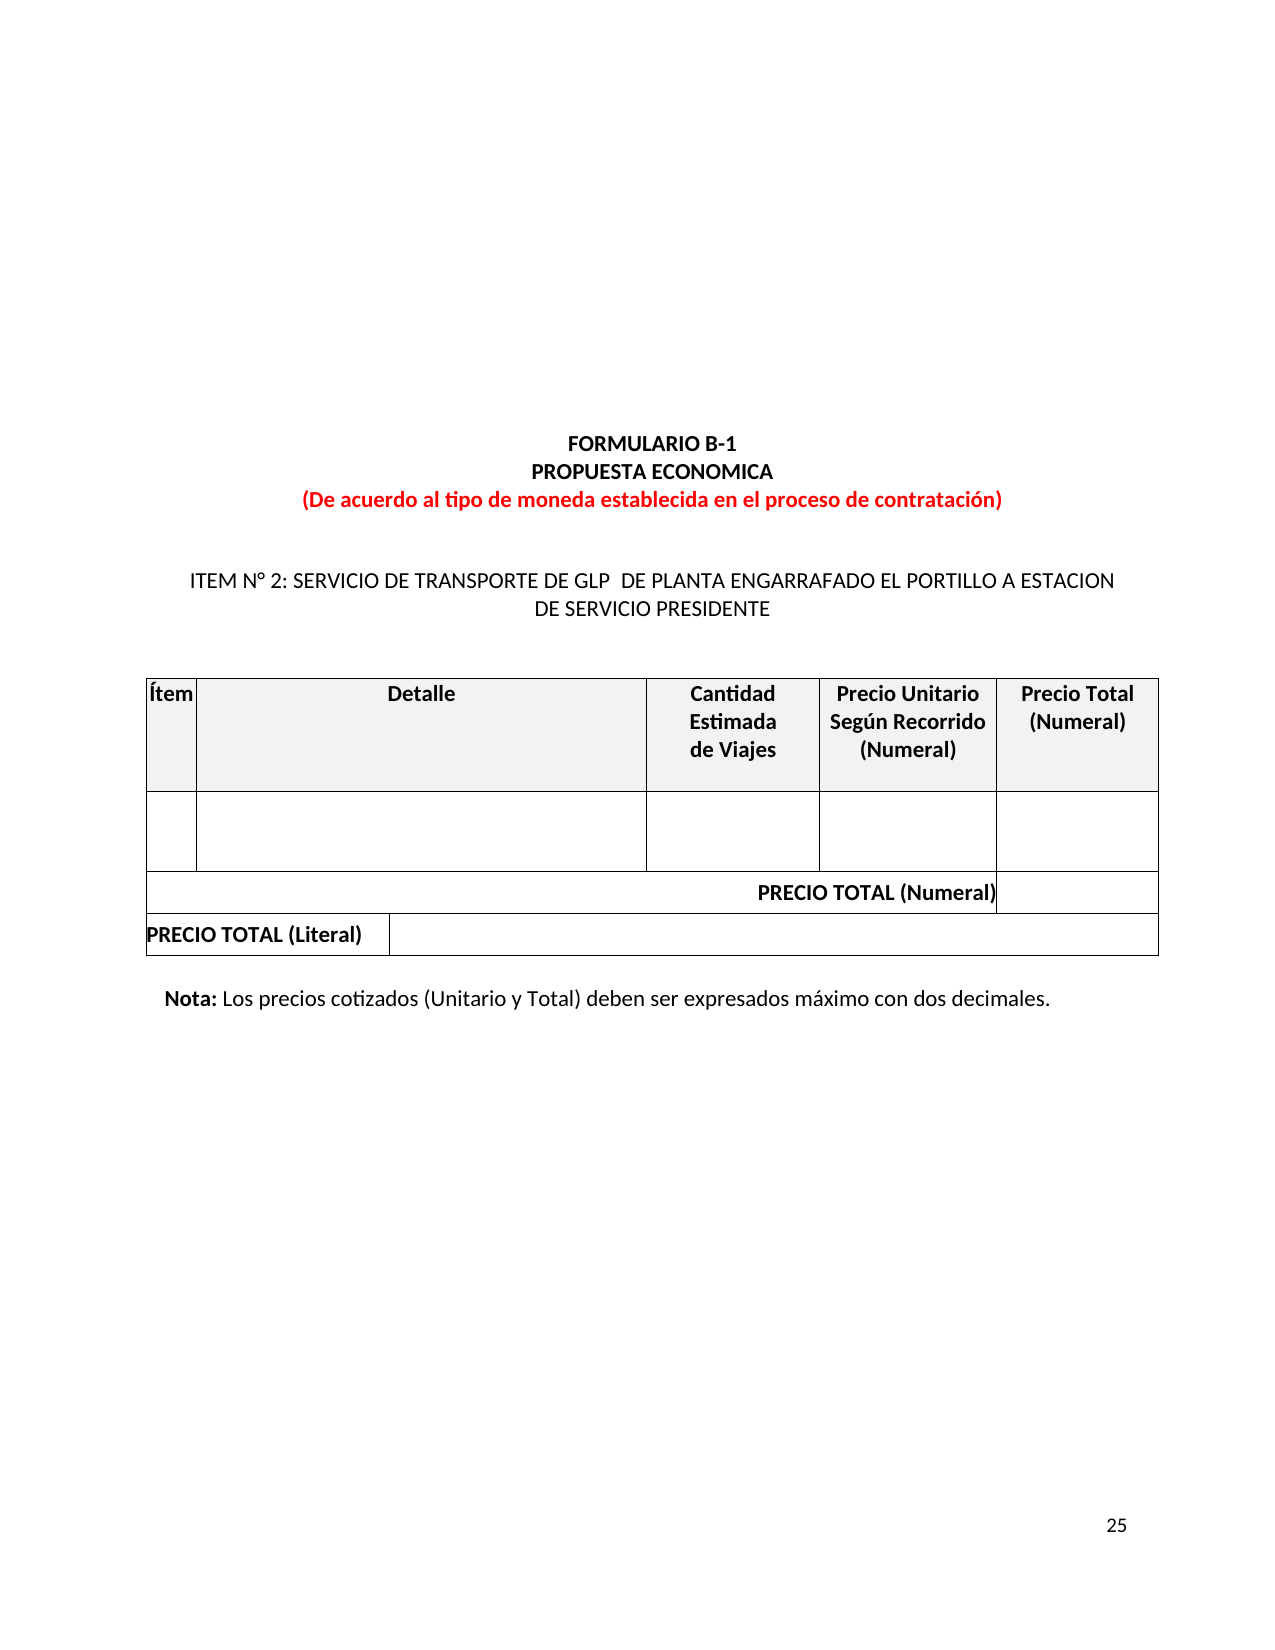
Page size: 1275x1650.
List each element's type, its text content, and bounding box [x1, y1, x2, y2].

table_cell [197, 792, 646, 871]
table_cell PRECIO TOTAL (Literal) [147, 914, 389, 954]
table_cell PRECIO TOTAL (Numeral) [147, 872, 996, 913]
table_header Detalle [197, 679, 646, 791]
table_cell [997, 792, 1158, 871]
table_header Cantidad Estimada de Viajes [647, 679, 819, 791]
text Nota: Los precios cotizados (Unitario y Total) deben ser expresados máximo con dos decimales. [88, 984, 1127, 1012]
table_header Ítem [147, 679, 196, 791]
text ITEM N° 2: SERVICIO DE TRANSPORTE DE GLP DE PLANTA ENGARRAFADO EL PORTILLO A ESTACION DE SERVICIO PRESIDENTE [177, 566, 1127, 622]
table_cell [390, 914, 1158, 954]
text FORMULARIO B-1 [177, 429, 1127, 457]
table_header Precio Unitario Según Recorrido (Numeral) [820, 679, 996, 791]
table_cell [647, 792, 819, 871]
table_cell [147, 792, 196, 871]
table_header Precio Total (Numeral) [997, 679, 1158, 791]
table_cell [997, 872, 1158, 913]
text PROPUESTA ECONOMICA [177, 457, 1127, 485]
table_cell [820, 792, 996, 871]
text (De acuerdo al tipo de moneda establecida en el proceso de contratación) [177, 485, 1127, 513]
